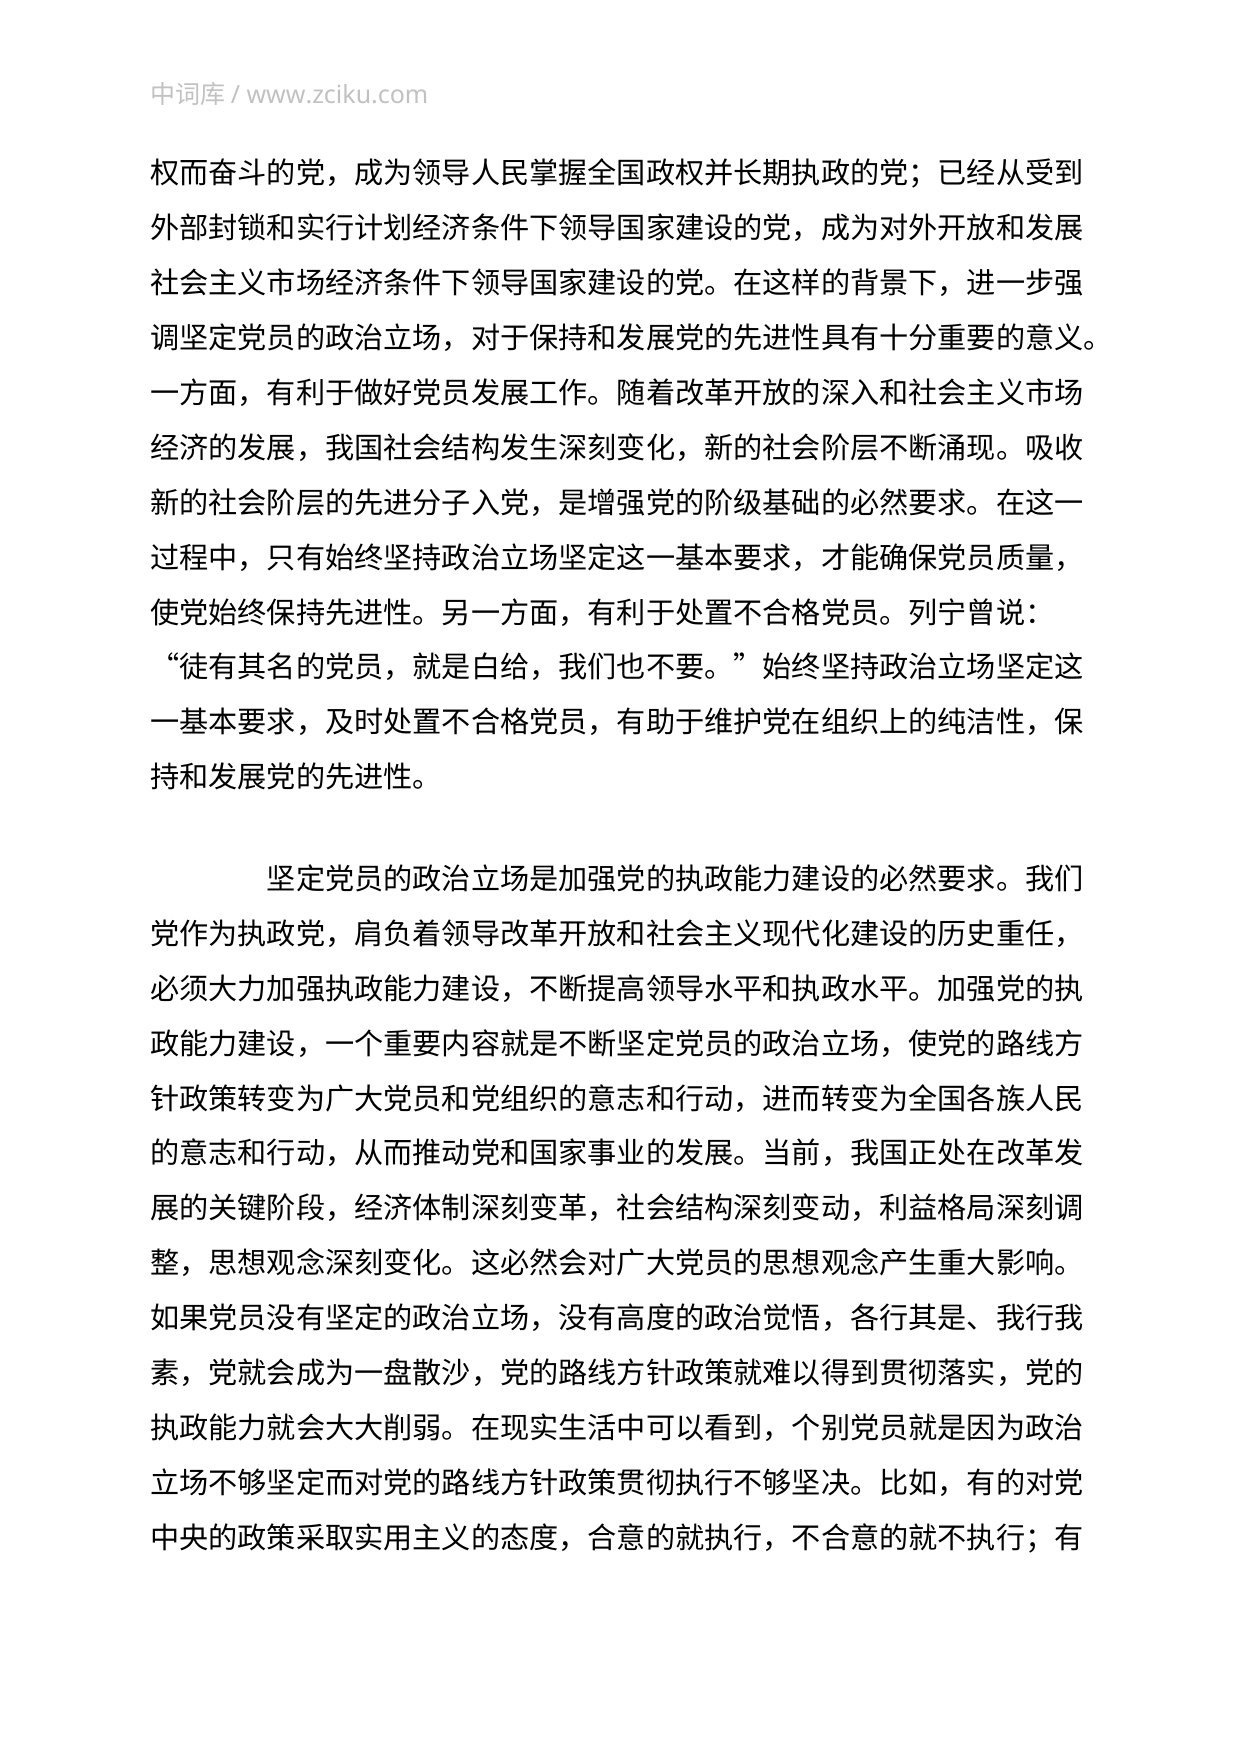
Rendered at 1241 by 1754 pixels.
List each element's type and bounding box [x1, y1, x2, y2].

text [150, 150, 1090, 796]
text [150, 856, 1090, 1557]
